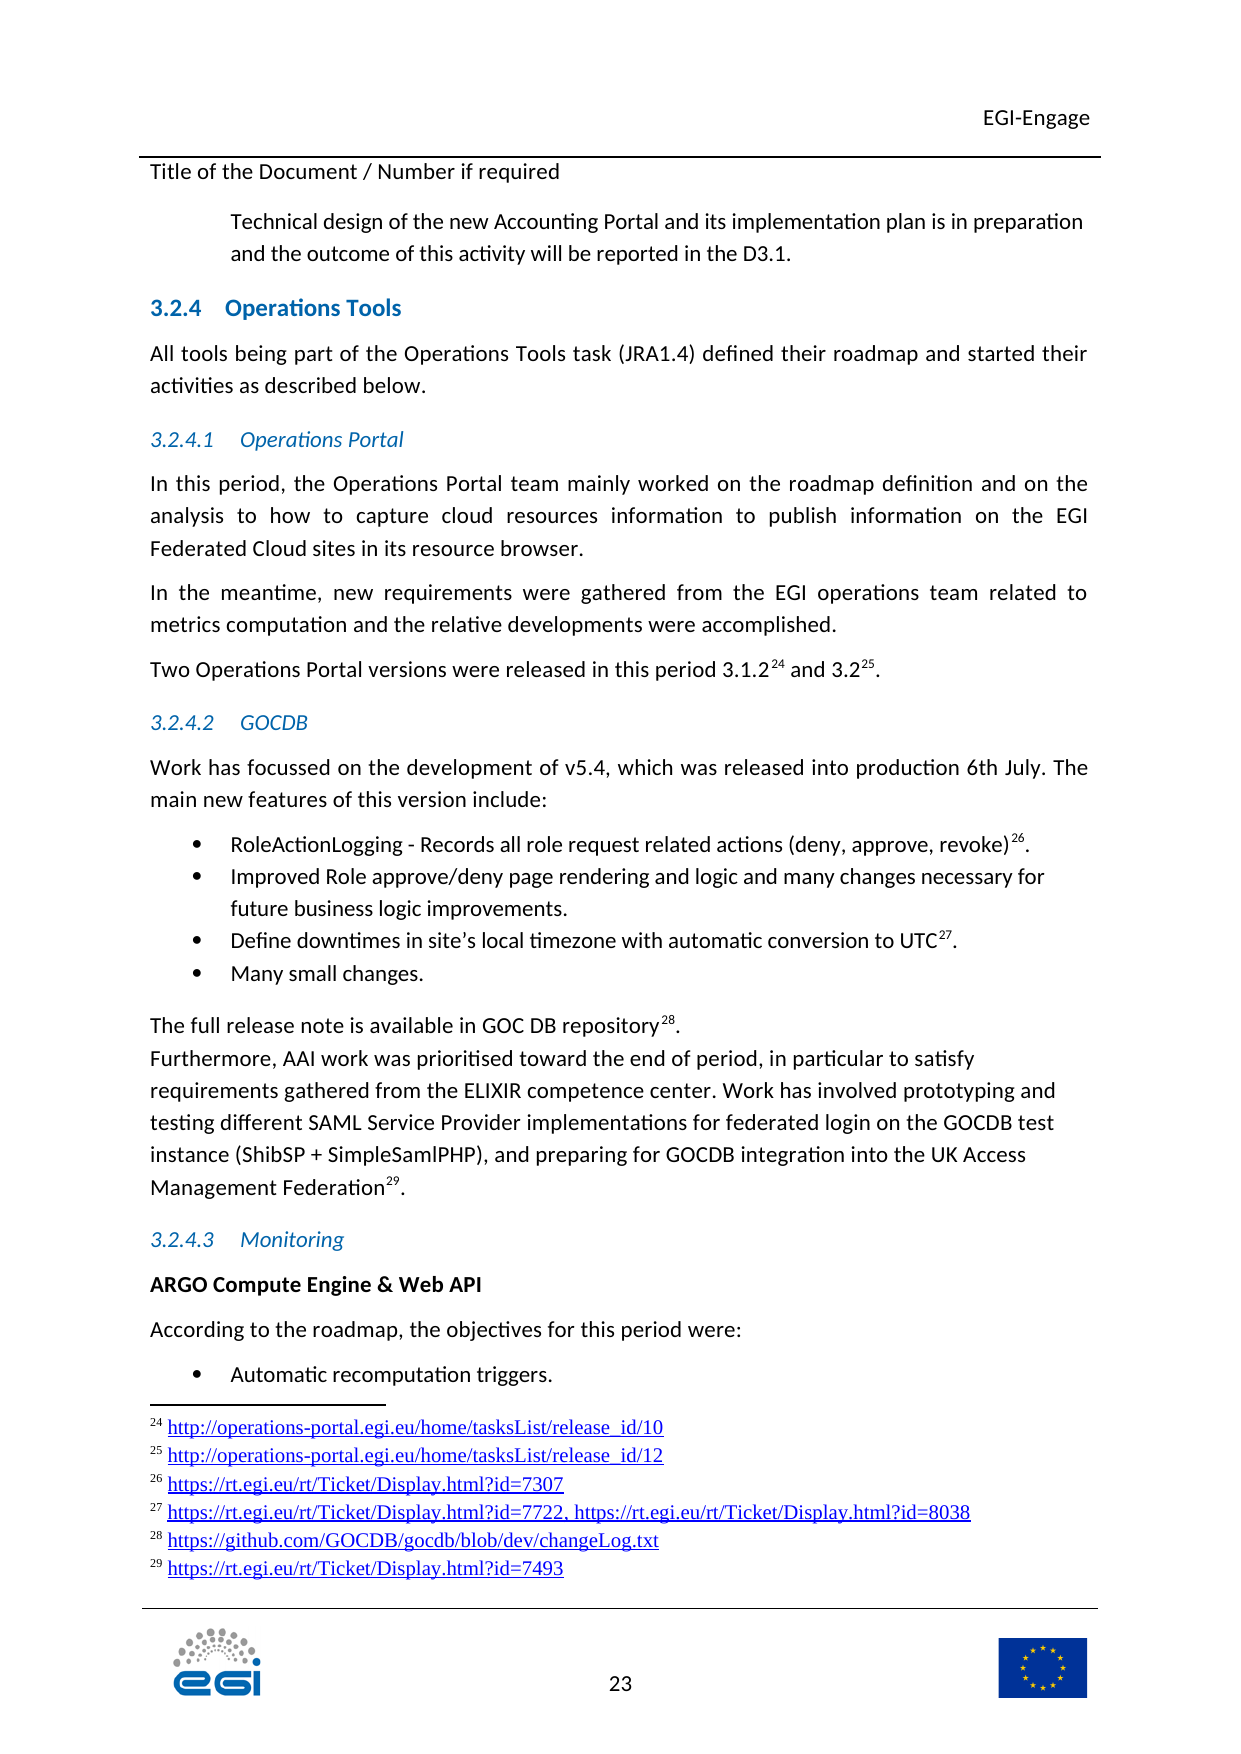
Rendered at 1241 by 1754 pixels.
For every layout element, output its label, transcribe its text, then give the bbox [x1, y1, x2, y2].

text Furthermore, AAI work was prioritised toward the end of period, in particular to satisfy requirements gathered from the ELIXIR competence center. Work has involved prototyping and testing different SAML Service Provider implementations for federated login on the GOCDB test instance (ShibSP + SimpleSamlPHP), and preparing for GOCDB integration into the UK Access Management Federation. [150, 1044, 1090, 1201]
text Work has focussed on the development of v5.4, which was released into production 6th July. The main new features of this version include: [150, 753, 1090, 813]
subtitle Operations Tools [150, 292, 1090, 322]
picture [998, 1638, 1088, 1698]
text ARGO Compute Engine & Web API [150, 1270, 1090, 1298]
text In this period, the Operations Portal team mainly worked on the roadmap definition and on the analysis to how to capture cloud resources information to publish information on the EGI Federated Cloud sites in its resource browser. [150, 469, 1090, 562]
text According to the roadmap, the objectives for this period were: [150, 1315, 1090, 1343]
list Improved Role approve/deny page rendering and logic and many changes necessary for future business logic improvements. [193, 862, 1090, 922]
text The full release note is available in GOC DB repository. [150, 1012, 1090, 1040]
text In the meantime, new requirements were gathered from the EGI operations team related to metrics computation and the relative developments were accomplished. [150, 578, 1090, 639]
subtitle Operations Portal [150, 425, 1090, 453]
list RoleActionLogging - Records all role request related actions (deny, approve, revoke). [193, 830, 1090, 858]
text All tools being part of the Operations Tools task (JRA1.4) defined their roadmap and started their activities as described below. [150, 339, 1090, 400]
subtitle Monitoring [150, 1226, 1090, 1254]
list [193, 207, 1090, 267]
subtitle GOCDB [150, 708, 1090, 736]
text Two Operations Portal versions were released in this period 3.1.2 and 3.2. [150, 655, 1090, 683]
list Many small changes. [193, 959, 1090, 987]
picture [153, 1626, 279, 1698]
list Automatic recomputation triggers. [193, 1360, 1090, 1388]
list Define downtimes in site’s local timezone with automatic conversion to UTC. [193, 926, 1090, 954]
